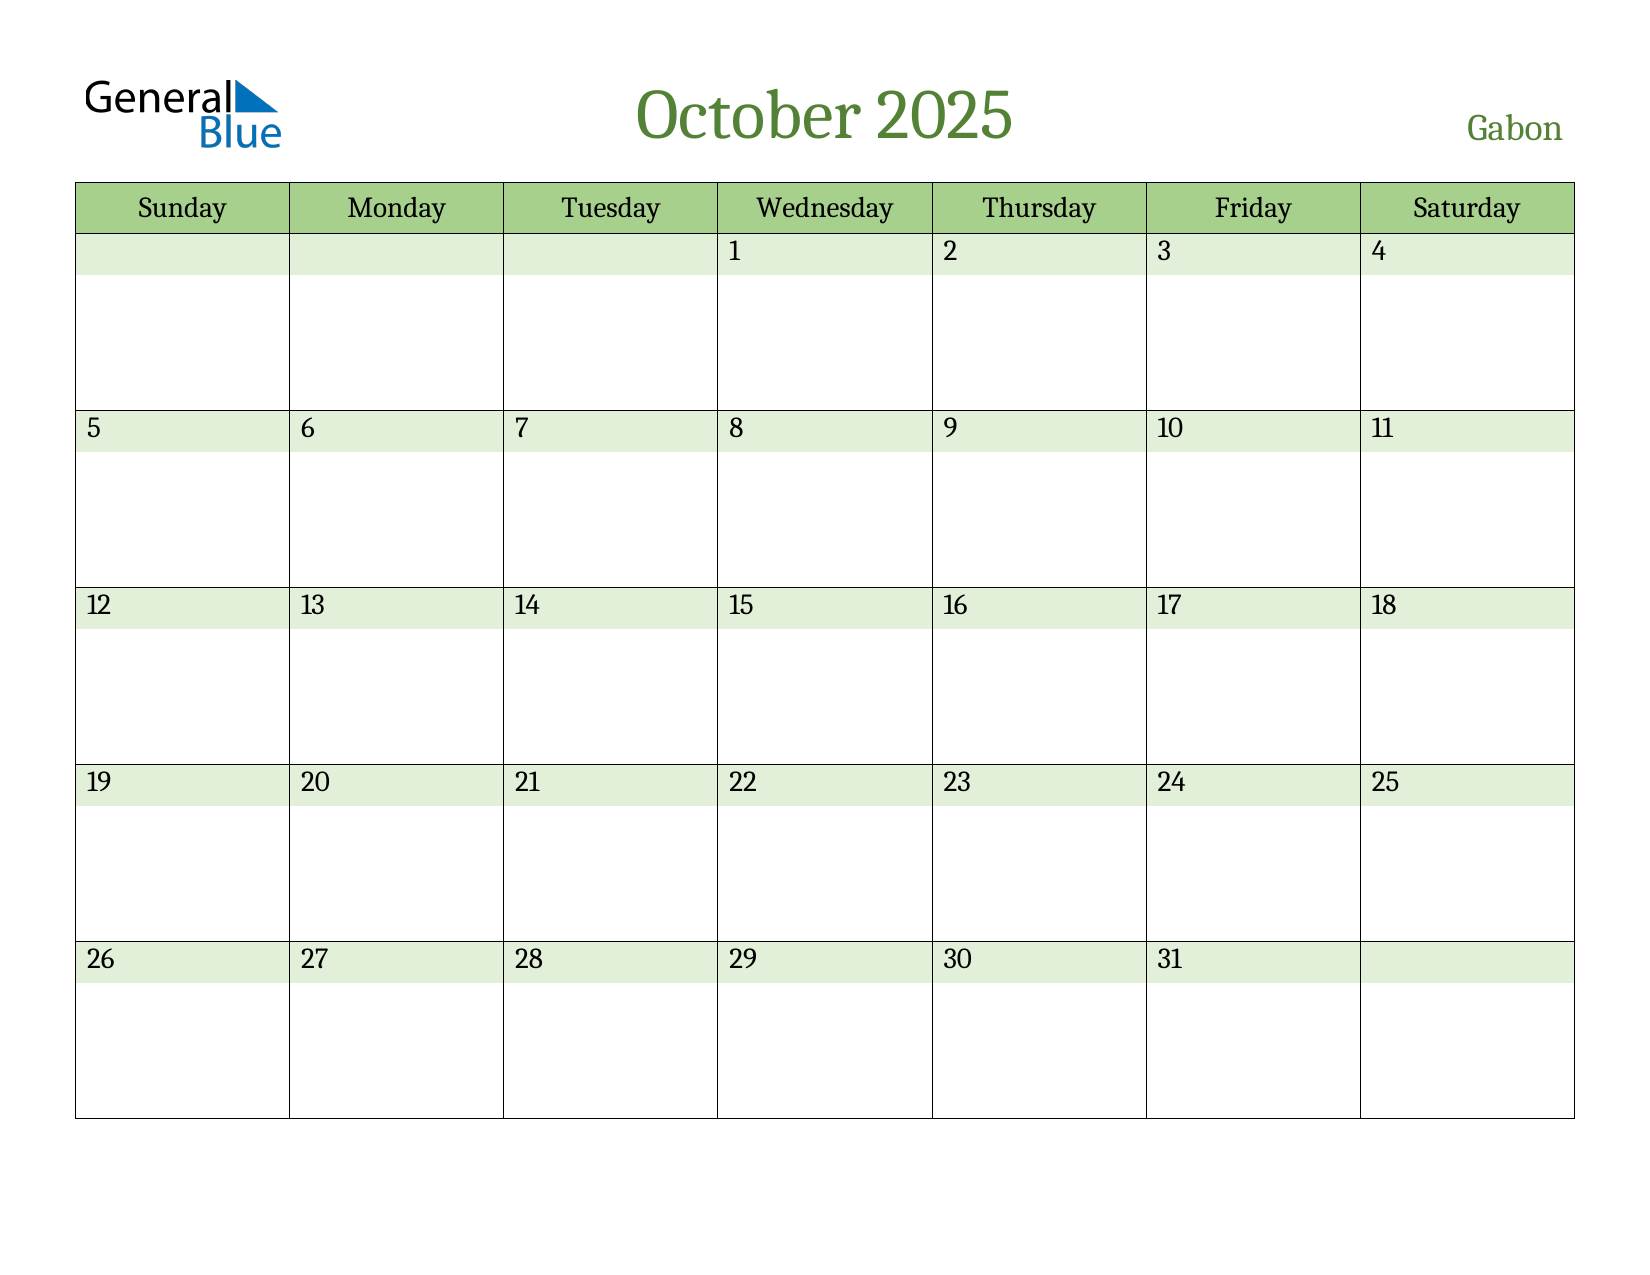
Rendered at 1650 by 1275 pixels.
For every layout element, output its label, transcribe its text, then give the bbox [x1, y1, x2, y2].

table_cell [718, 629, 932, 764]
table_cell 17 [1147, 588, 1360, 629]
table_cell 27 [290, 942, 503, 983]
table_cell [504, 452, 717, 587]
table_cell 25 [1361, 765, 1574, 806]
table_cell Tuesday [504, 183, 717, 233]
table_cell [933, 452, 1146, 587]
table_cell [718, 983, 932, 1118]
table_cell 9 [933, 411, 1146, 452]
table_cell [1147, 275, 1360, 410]
table_cell [290, 806, 503, 941]
table_cell [1147, 629, 1360, 764]
table_cell 23 [933, 765, 1146, 806]
table_header Gabon [1146, 75, 1574, 182]
table_cell 24 [1147, 765, 1360, 806]
table_cell [718, 275, 932, 410]
table_cell 30 [933, 942, 1146, 983]
table_cell [933, 983, 1146, 1118]
picture [86, 80, 281, 148]
table_cell 10 [1147, 411, 1360, 452]
table_cell [504, 234, 717, 275]
table_cell [504, 629, 717, 764]
table_cell [1147, 806, 1360, 941]
table_cell [718, 806, 932, 941]
table_cell [718, 452, 932, 587]
table_cell 21 [504, 765, 717, 806]
table_cell 28 [504, 942, 717, 983]
table_cell [1361, 629, 1574, 764]
table_cell Thursday [933, 183, 1146, 233]
table_cell [933, 806, 1146, 941]
table_cell [1361, 806, 1574, 941]
table_cell [290, 234, 503, 275]
table_cell [1147, 983, 1360, 1118]
table_cell [1361, 452, 1574, 587]
table_cell 5 [76, 411, 289, 452]
table_cell [1361, 942, 1574, 983]
table_cell [1147, 452, 1360, 587]
table_cell [76, 629, 289, 764]
table_cell 3 [1147, 234, 1360, 275]
table_cell Sunday [76, 183, 289, 233]
table_cell 15 [718, 588, 932, 629]
table_cell Saturday [1361, 183, 1574, 233]
table_cell [76, 806, 289, 941]
table_cell 26 [76, 942, 289, 983]
table_cell Friday [1147, 183, 1360, 233]
table_cell Monday [290, 183, 503, 233]
table_cell [290, 275, 503, 410]
table_cell 2 [933, 234, 1146, 275]
table_cell 12 [76, 588, 289, 629]
table_cell 4 [1361, 234, 1574, 275]
table_cell 6 [290, 411, 503, 452]
table_cell 29 [718, 942, 932, 983]
table_cell [290, 452, 503, 587]
table_cell [504, 806, 717, 941]
table_cell [933, 629, 1146, 764]
table_cell [504, 983, 717, 1118]
table_cell [76, 983, 289, 1118]
table_cell 20 [290, 765, 503, 806]
table_header October 2025 [504, 75, 1146, 182]
table_cell 19 [76, 765, 289, 806]
table_cell 22 [718, 765, 932, 806]
table_header [76, 75, 503, 182]
table_cell 16 [933, 588, 1146, 629]
table_cell [504, 275, 717, 410]
table_cell 31 [1147, 942, 1360, 983]
table_cell [1361, 275, 1574, 410]
table_cell 13 [290, 588, 503, 629]
table_cell 11 [1361, 411, 1574, 452]
table_cell [76, 234, 289, 275]
table_cell 8 [718, 411, 932, 452]
table_cell 14 [504, 588, 717, 629]
table_cell [933, 275, 1146, 410]
table_cell [76, 275, 289, 410]
table_cell [1361, 983, 1574, 1118]
table_cell 18 [1361, 588, 1574, 629]
table_cell [76, 452, 289, 587]
table_cell 1 [718, 234, 932, 275]
table_cell [290, 983, 503, 1118]
table_cell 7 [504, 411, 717, 452]
table_cell [290, 629, 503, 764]
table_cell Wednesday [718, 183, 932, 233]
